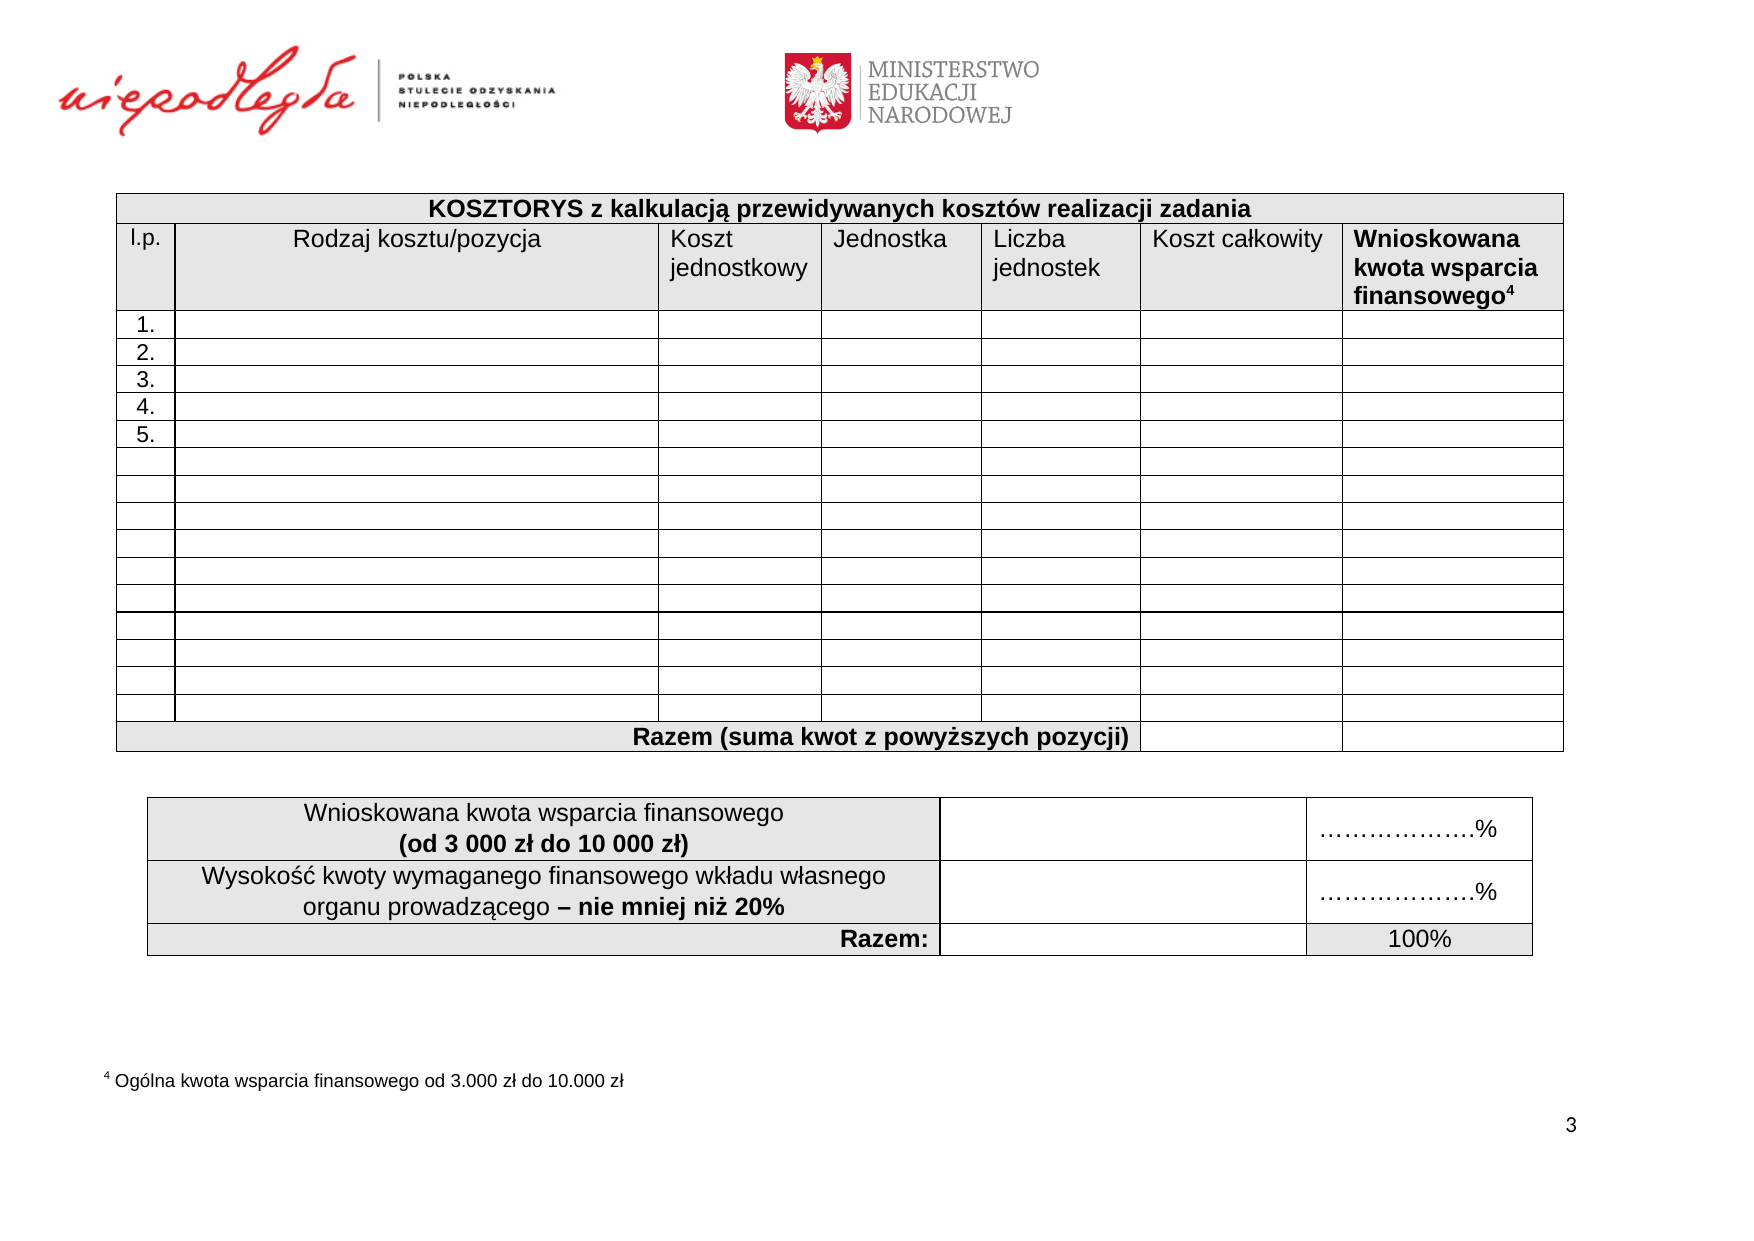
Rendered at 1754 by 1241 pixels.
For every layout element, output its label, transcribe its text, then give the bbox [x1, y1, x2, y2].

table_cell [1141, 640, 1342, 666]
table_cell [1343, 530, 1563, 557]
table_cell [1141, 503, 1342, 529]
table_cell [1343, 476, 1563, 502]
table_cell [659, 503, 821, 529]
table_cell [1141, 558, 1342, 584]
table_cell [982, 585, 1140, 611]
table_cell [659, 366, 821, 392]
table_cell [822, 393, 981, 420]
table_cell [982, 667, 1140, 694]
table_cell [1343, 339, 1563, 365]
table_cell [176, 503, 658, 529]
table_cell [822, 421, 981, 447]
table_cell [982, 339, 1140, 365]
table_cell [176, 421, 658, 447]
table_cell [176, 311, 658, 337]
table_header [941, 798, 1306, 860]
table_cell [1141, 667, 1342, 694]
table_cell [1141, 421, 1342, 447]
table_cell [1343, 722, 1563, 751]
table_cell [117, 448, 174, 474]
table_cell 100% [1307, 924, 1532, 955]
table_cell 1. [117, 311, 174, 337]
table_cell [982, 640, 1140, 666]
table_cell [659, 558, 821, 584]
table_cell [1141, 393, 1342, 420]
table_cell [1141, 476, 1342, 502]
table_cell [176, 393, 658, 420]
table_cell [117, 558, 174, 584]
table_cell [982, 476, 1140, 502]
table_cell [176, 530, 658, 557]
table_cell [176, 558, 658, 584]
table_cell 2. [117, 339, 174, 365]
table_cell [822, 695, 981, 721]
table_cell [1343, 393, 1563, 420]
table_header ……………….% [1307, 798, 1532, 860]
table_cell [659, 448, 821, 474]
table_cell Razem: [148, 924, 939, 955]
table_cell [822, 476, 981, 502]
table_cell [982, 558, 1140, 584]
table_cell [822, 311, 981, 337]
table_cell [1141, 366, 1342, 392]
table_cell [659, 339, 821, 365]
table_cell [1343, 585, 1563, 611]
table_cell [176, 613, 658, 639]
table_cell [659, 613, 821, 639]
table_cell [1141, 695, 1342, 721]
table_cell [117, 613, 174, 639]
table_cell [176, 339, 658, 365]
table_cell [659, 667, 821, 694]
table_cell [1343, 503, 1563, 529]
table_cell Razem (suma kwot z powyższych pozycji) [117, 722, 1140, 751]
table_cell [941, 924, 1306, 955]
table_cell [1141, 339, 1342, 365]
table_cell [982, 613, 1140, 639]
table_cell [1141, 585, 1342, 611]
table_cell Koszt jednostkowy [659, 224, 821, 310]
table_cell [982, 366, 1140, 392]
table_cell [1141, 722, 1342, 751]
table_cell [982, 393, 1140, 420]
table_cell [941, 861, 1306, 923]
table_cell [176, 640, 658, 666]
table_cell [822, 667, 981, 694]
picture [0, 0, 610, 178]
table_cell [982, 695, 1140, 721]
table_cell 5. [117, 421, 174, 447]
table_cell [822, 558, 981, 584]
table_cell [822, 585, 981, 611]
table_cell [1141, 448, 1342, 474]
table_cell [822, 339, 981, 365]
table_cell [117, 476, 174, 502]
table_cell [117, 585, 174, 611]
table_cell Rodzaj kosztu/pozycja [176, 224, 658, 310]
table_cell [822, 503, 981, 529]
table_cell [982, 311, 1140, 337]
table_cell Koszt całkowity [1141, 224, 1342, 310]
table_cell [822, 530, 981, 557]
table_cell [1343, 448, 1563, 474]
table_cell [659, 311, 821, 337]
table_cell [659, 585, 821, 611]
table_cell [822, 448, 981, 474]
table_cell [659, 695, 821, 721]
table_cell [659, 530, 821, 557]
table_cell [982, 530, 1140, 557]
table_cell [982, 448, 1140, 474]
table_cell [659, 393, 821, 420]
table_cell [176, 366, 658, 392]
table_cell [1343, 421, 1563, 447]
table_cell [822, 366, 981, 392]
table_cell [117, 530, 174, 557]
table_cell [176, 585, 658, 611]
table_cell [659, 421, 821, 447]
table_cell [1343, 366, 1563, 392]
table_cell [1141, 530, 1342, 557]
table_cell [659, 640, 821, 666]
table_cell [176, 448, 658, 474]
table_cell [982, 503, 1140, 529]
table_cell [822, 640, 981, 666]
table_cell [1141, 311, 1342, 337]
table_header Wnioskowana kwota wsparcia finansowego (od 3 000 zł do 10 000 zł) [148, 798, 939, 860]
table_cell Jednostka [822, 224, 981, 310]
table_cell [1343, 695, 1563, 721]
table_cell [1343, 667, 1563, 694]
table_cell [117, 503, 174, 529]
table_cell [1343, 613, 1563, 639]
table_cell 3. [117, 366, 174, 392]
table_cell [1343, 640, 1563, 666]
table_cell [822, 613, 981, 639]
table_cell [176, 667, 658, 694]
table_cell [117, 695, 174, 721]
table_cell [176, 695, 658, 721]
table_cell [176, 476, 658, 502]
table_cell Wysokość kwoty wymaganego finansowego wkładu własnego organu prowadzącego – nie mniej niż 20% [148, 861, 939, 923]
table_cell [1141, 613, 1342, 639]
table_cell [1343, 311, 1563, 337]
table_cell 4. [117, 393, 174, 420]
table_cell [982, 421, 1140, 447]
table_cell [117, 667, 174, 694]
table_cell Liczba jednostek [982, 224, 1140, 310]
table_cell ……………….% [1307, 861, 1532, 923]
table_cell [659, 476, 821, 502]
table_cell [1343, 558, 1563, 584]
table_cell l.p. [117, 224, 174, 310]
picture [784, 53, 1039, 134]
table_cell [117, 640, 174, 666]
table_header KOSZTORYS z kalkulacją przewidywanych kosztów realizacji zadania [117, 194, 1563, 223]
table_cell Wnioskowana kwota wsparcia finansowego [1343, 224, 1563, 310]
